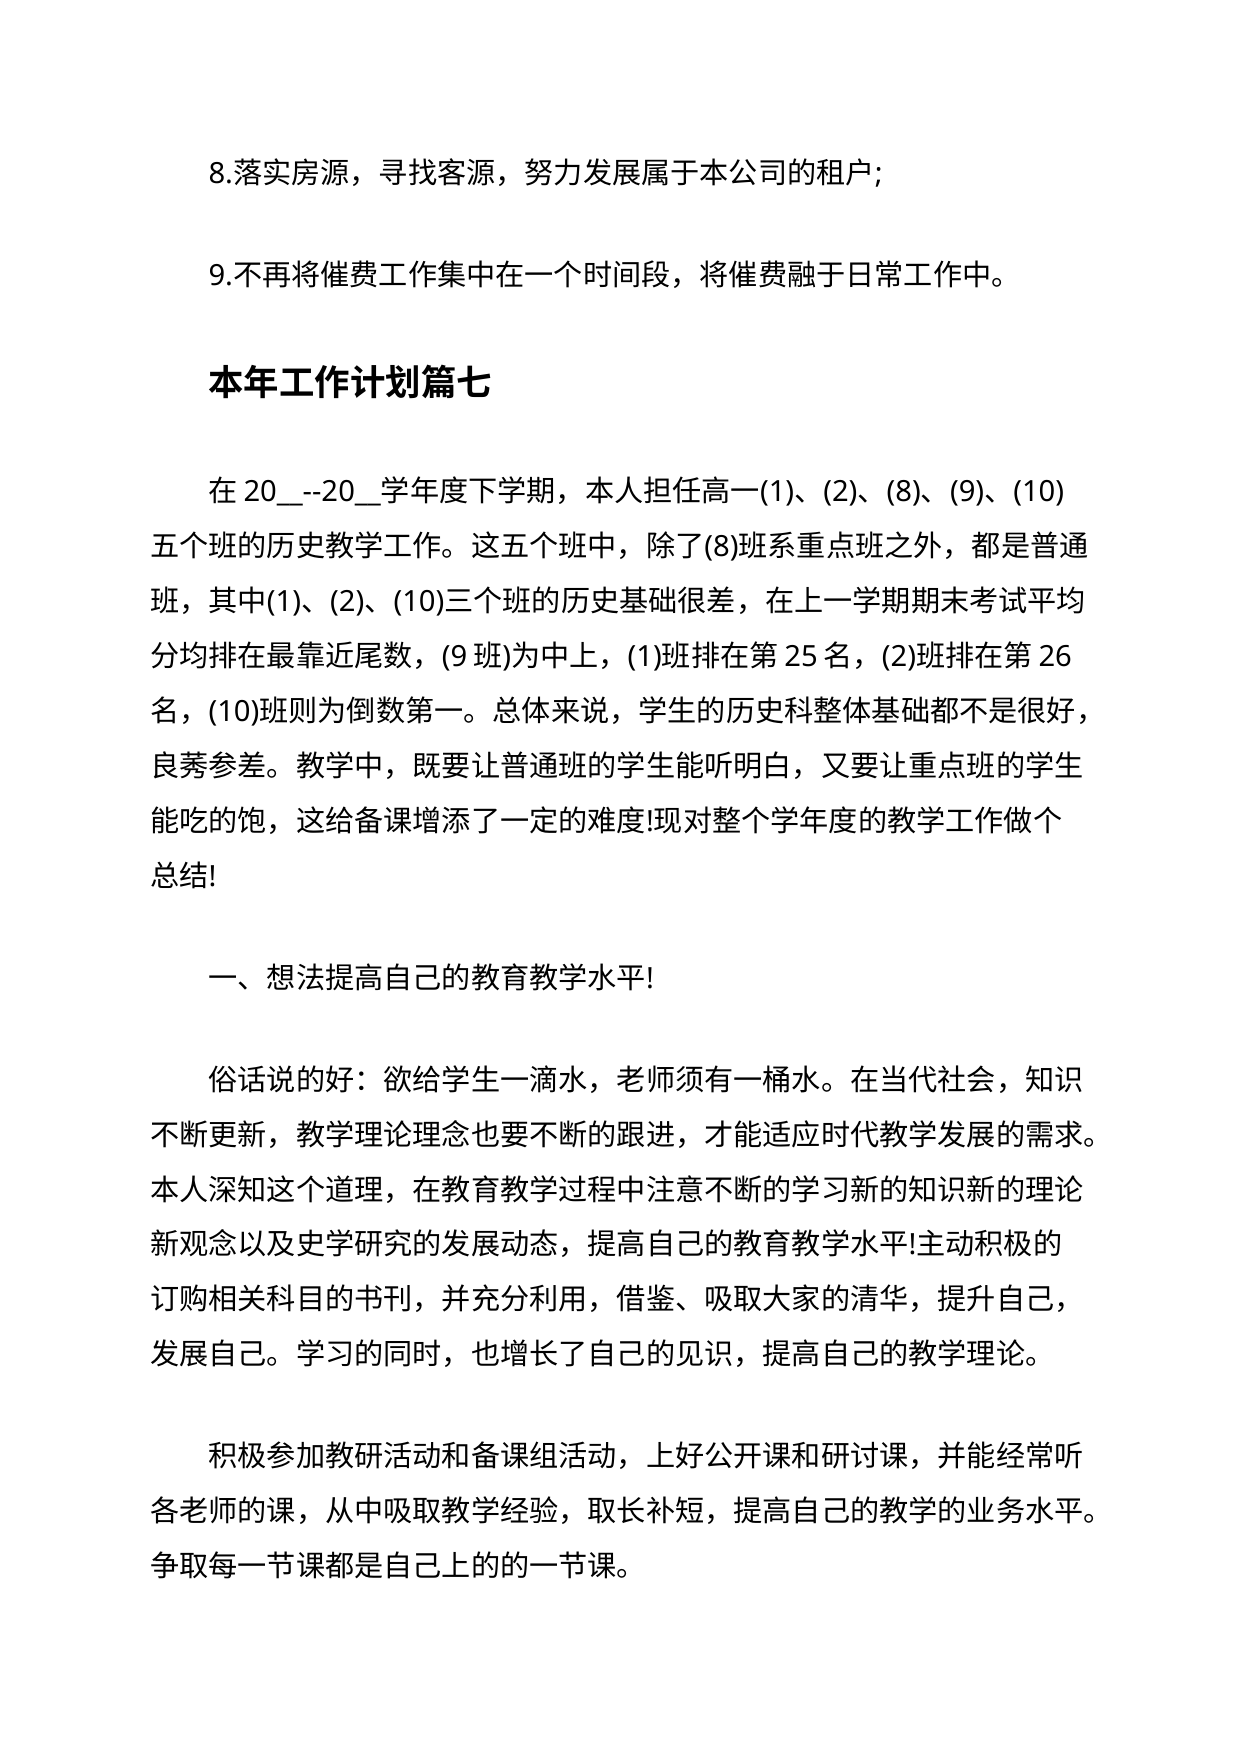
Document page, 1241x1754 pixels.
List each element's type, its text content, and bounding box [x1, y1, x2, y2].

text 积极参加教研活动和备课组活动，上好公开课和研讨课，并能经常听各老师的课，从中吸取教学经验，取长补短，提高自己的教学的业务水平。争取每一节课都是自己上的的一节课。 [150, 1433, 1090, 1585]
text 在20__--20__学年度下学期，本人担任高一(1)、(2)、(8)、(9)、(10)五个班的历史教学工作。这五个班中，除了(8)班系重点班之外，都是普通班，其中(1)、(2)、(10)三个班的历史基础很差，在上一学期期末考试平均分均排在最靠近尾数，(9班)为中上，(1)班排在第25名，(2)班排在第26名，(10)班则为倒数第一。总体来说，学生的历史科整体基础都不是很好，良莠参差。教学中，既要让普通班的学生能听明白，又要让重点班的学生能吃的饱，这给备课增添了一定的难度!现对整个学年度的教学工作做个总结! [150, 467, 1090, 895]
text 一、想法提高自己的教育教学水平! [150, 954, 1090, 997]
text 9.不再将催费工作集中在一个时间段，将催费融于日常工作中。 [150, 252, 1090, 294]
text 本年工作计划篇七 [150, 354, 1090, 405]
text 8.落实房源，寻找客源，努力发展属于本公司的租户; [150, 150, 1090, 192]
text 俗话说的好：欲给学生一滴水，老师须有一桶水。在当代社会，知识不断更新，教学理论理念也要不断的跟进，才能适应时代教学发展的需求。本人深知这个道理，在教育教学过程中注意不断的学习新的知识新的理论新观念以及史学研究的发展动态，提高自己的教育教学水平!主动积极的订购相关科目的书刊，并充分利用，借鉴、吸取大家的清华，提升自己，发展自己。学习的同时，也增长了自己的见识，提高自己的教学理论。 [150, 1056, 1090, 1373]
